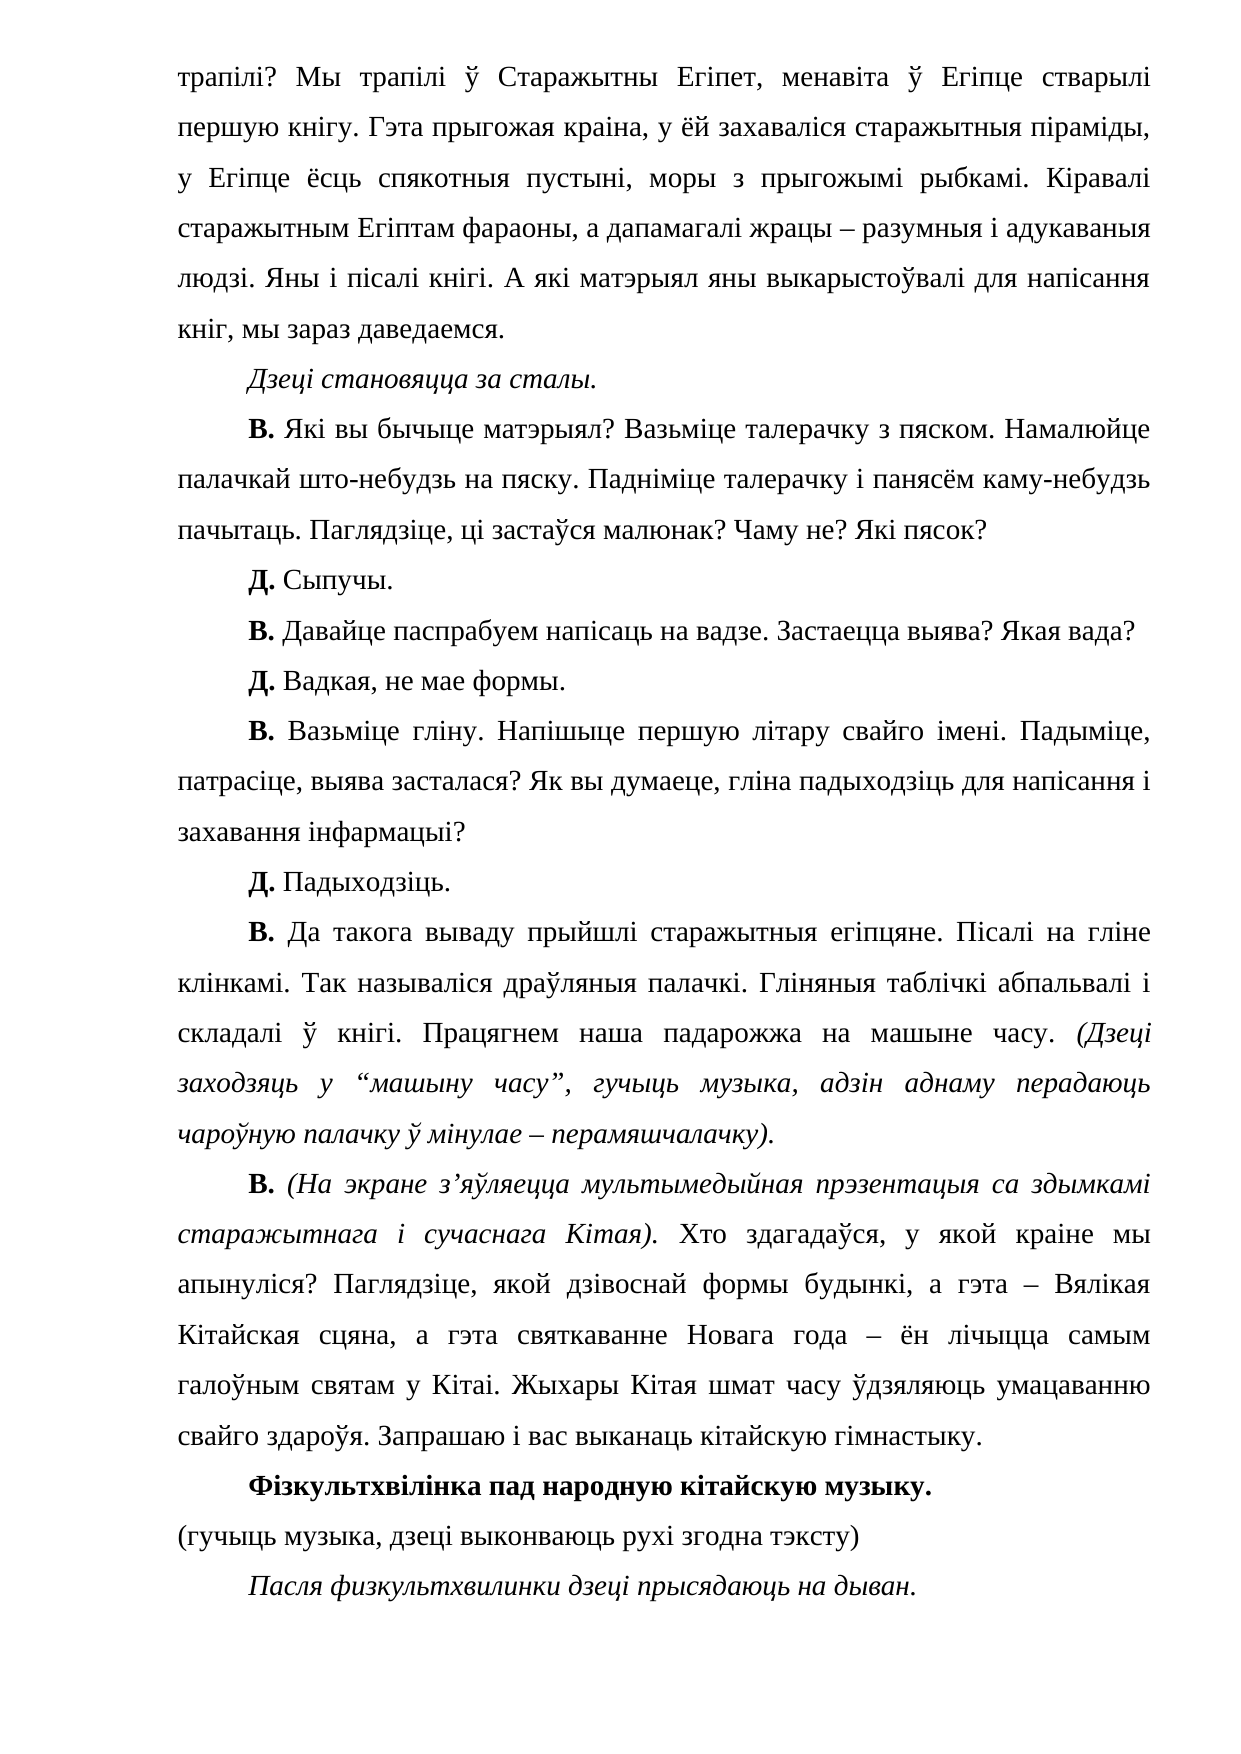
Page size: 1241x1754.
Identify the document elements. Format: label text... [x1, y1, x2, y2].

text Д. Сыпучы. [177, 562, 1152, 596]
text Фізкультхвілінка пад народную кітайскую музыку. (гучыць музыка, дзеці выконваюць рухі згодна тэксту) [177, 1468, 1152, 1552]
text Пасля физкультхвилинки дзеці прысядаюць на дыван. [177, 1568, 1152, 1602]
text Дзеці становяцца за сталы. [177, 361, 1152, 394]
text Д. Вадкая, не мае формы. [177, 663, 1152, 696]
text В. Давайце паспрабуем напісаць на вадзе. Застаецца выява? Якая вада? [177, 613, 1152, 646]
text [177, 59, 1152, 344]
text В. (На экране з’яўляецца мультымедыйная прэзентацыя са здымкамі старажытнага і сучаснага Кітая). Хто здагадаўся, у якой краіне мы апынуліся? Паглядзіце, якой дзівоснай формы будынкі, а гэта – Вялікая Кітайская сцяна, а гэта святкаванне Новага года – ён лічыцца самым галоўным святам у Кітаі. Жыхары Кітая шмат часу ўдзяляюць умацаванню свайго здароўя. Запрашаю і вас выканаць кітайскую гімнастыку. [177, 1166, 1152, 1451]
text В. Вазьміце гліну. Напішыце першую літару свайго імені. Падыміце, патрасіце, выява засталася? Як вы думаеце, гліна падыходзіць для напісання і захавання інфармацыі? [177, 713, 1152, 847]
text В. Які вы бычыце матэрыял? Вазьміце талерачку з пяском. Намалюйце палачкай што-небудзь на пяску. Падніміце талерачку і панясём каму-небудзь пачытаць. Паглядзіце, ці застаўся малюнак? Чаму не? Які пясок? [177, 411, 1152, 546]
text Д. Падыходзіць. [177, 864, 1152, 898]
text В. Да такога вываду прыйшлі старажытныя егіпцяне. Пісалі на гліне клінкамі. Так называліся драўляныя палачкі. Гліняныя таблічкі абпальвалі і складалі ў кнігі. Працягнем наша падарожжа на машыне часу. (Дзеці заходзяць у “машыну часу”, гучыць музыка, адзін аднаму перадаюць чароўную палачку ў мінулае – перамяшчалачку). [177, 914, 1152, 1149]
